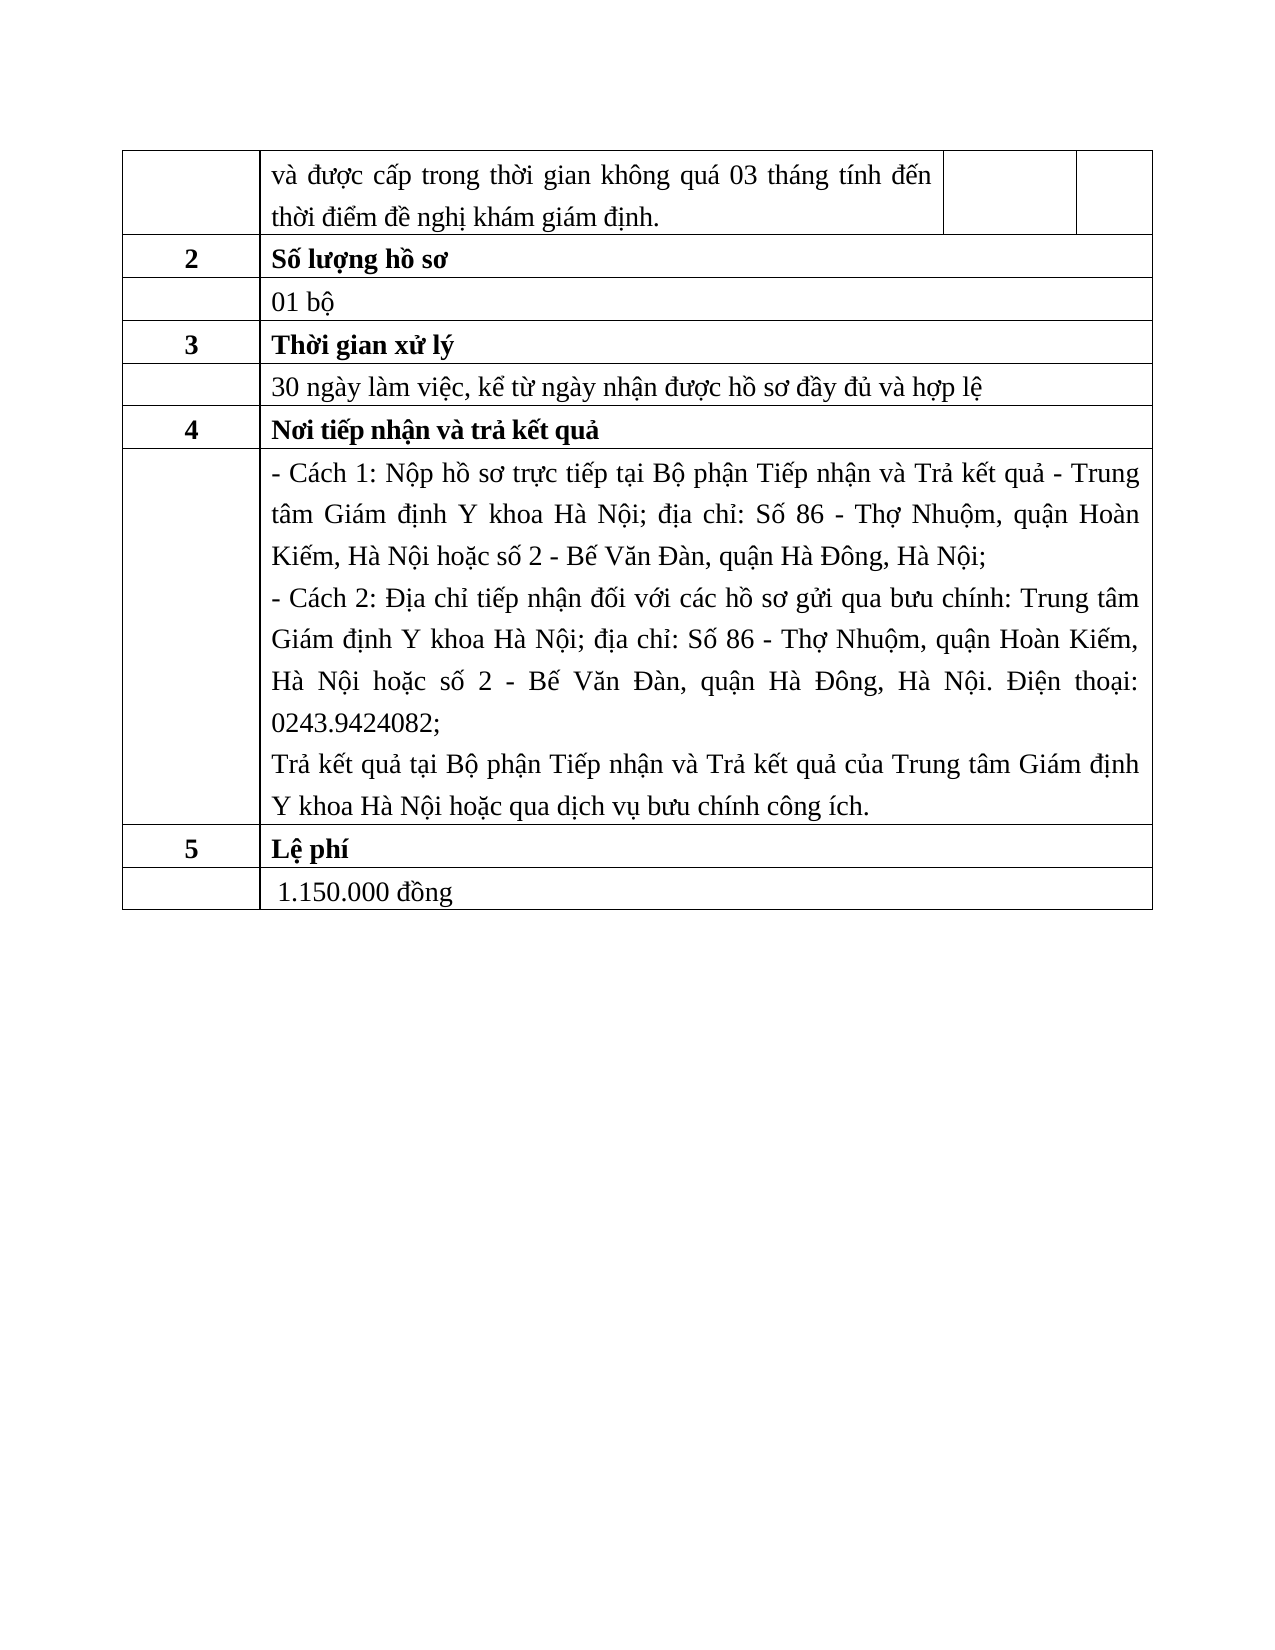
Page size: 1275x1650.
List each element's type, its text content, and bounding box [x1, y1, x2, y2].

table_cell 5 [123, 825, 259, 867]
table_cell [123, 868, 259, 909]
table_cell x [1077, 151, 1152, 234]
table_cell 2 [123, 235, 259, 277]
table_cell [944, 151, 1076, 234]
table_cell [123, 278, 259, 320]
table_cell [123, 449, 259, 824]
table_cell Lệ phí [261, 825, 1152, 867]
table_cell - Cách 1: Nộp hồ sơ trực tiếp tại Bộ phận Tiếp nhận và Trả kết quả - Trung tâm Giám định Y khoa Hà Nội; địa chỉ: Số 86 - Thợ Nhuộm, quận Hoàn Kiếm, Hà Nội hoặc số 2 - Bế Văn Đàn, quận Hà Đông, Hà Nội; - Cách 2: Địa chỉ tiếp nhận đối với các hồ sơ gửi qua bưu chính: Trung tâm Giám định Y khoa Hà Nội; địa chỉ: Số 86 - Thợ Nhuộm, quận Hoàn Kiếm, Hà Nội hoặc số 2 - Bế Văn Đàn, quận Hà Đông, Hà Nội. Điện thoại: 0243.9424082; Trả kết quả tại Bộ phận Tiếp nhận và Trả kết quả của Trung tâm Giám định Y khoa Hà Nội hoặc qua dịch vụ bưu chính công ích. [261, 449, 1152, 824]
table_cell 30 ngày làm việc, kể từ ngày nhận được hồ sơ đầy đủ và hợp lệ [261, 364, 1152, 405]
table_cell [261, 151, 943, 234]
table_cell Số lượng hồ sơ [261, 235, 1152, 277]
table_cell 1.150.000 đồng [261, 868, 1152, 909]
table_cell Nơi tiếp nhận và trả kết quả [261, 406, 1152, 448]
table_cell 3 [123, 321, 259, 362]
table_cell 4 [123, 406, 259, 448]
table_cell 01 bộ [261, 278, 1152, 320]
table_cell [123, 364, 259, 405]
table_cell Thời gian xử lý [261, 321, 1152, 362]
